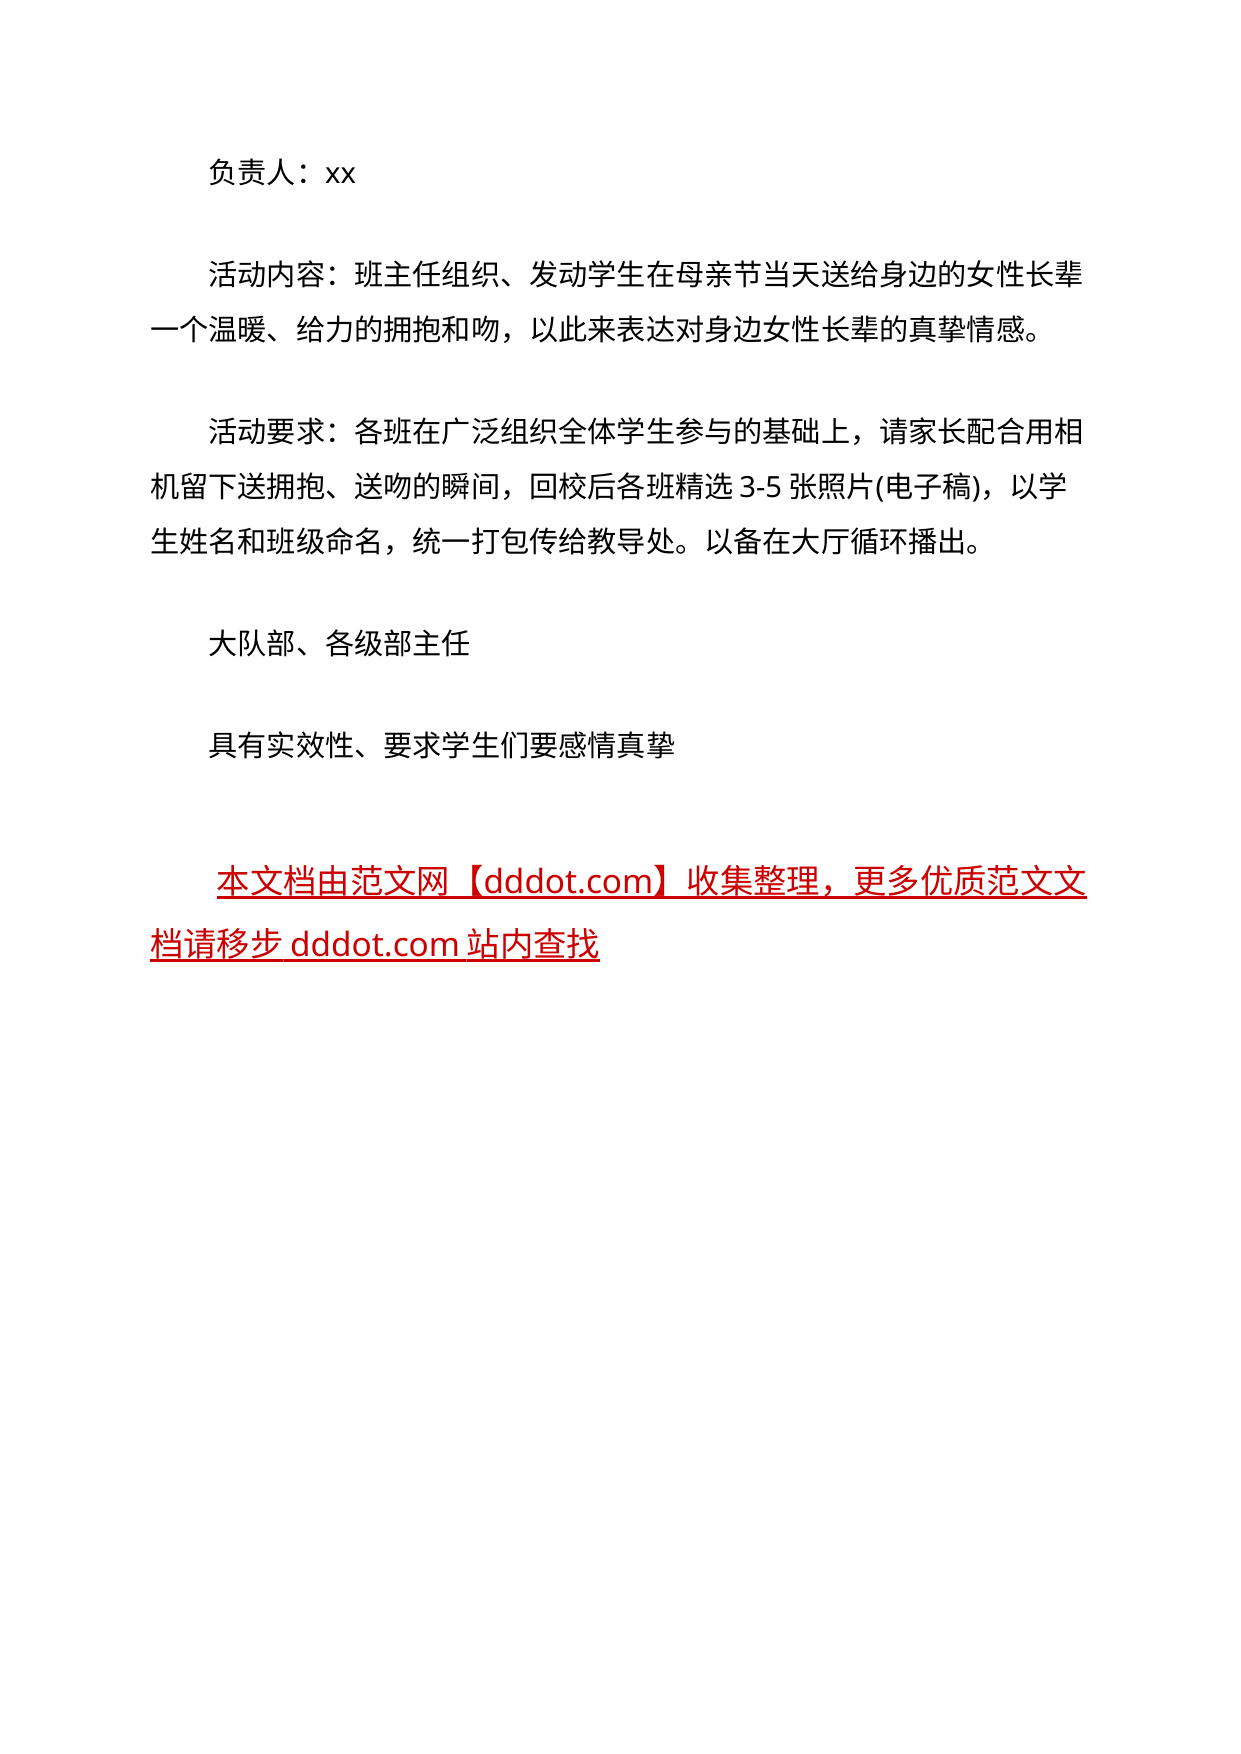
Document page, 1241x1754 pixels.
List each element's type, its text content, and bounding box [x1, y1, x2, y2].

text 具有实效性、要求学生们要感情真挚 [150, 722, 1090, 764]
text 负责人：xx [150, 150, 1090, 192]
text 活动要求：各班在广泛组织全体学生参与的基础上，请家长配合用相机留下送拥抱、送吻的瞬间，回校后各班精选3-5张照片(电子稿)，以学生姓名和班级命名，统一打包传给教导处。以备在大厅循环播出。 [150, 409, 1090, 561]
text 大队部、各级部主任 [150, 620, 1090, 663]
text 活动内容：班主任组织、发动学生在母亲节当天送给身边的女性长辈一个温暖、给力的拥抱和吻，以此来表达对身边女性长辈的真挚情感。 [150, 252, 1090, 349]
text 本文档由范文网【dddot.com】收集整理，更多优质范文文档请移步dddot.com站内查找 [150, 855, 1090, 966]
